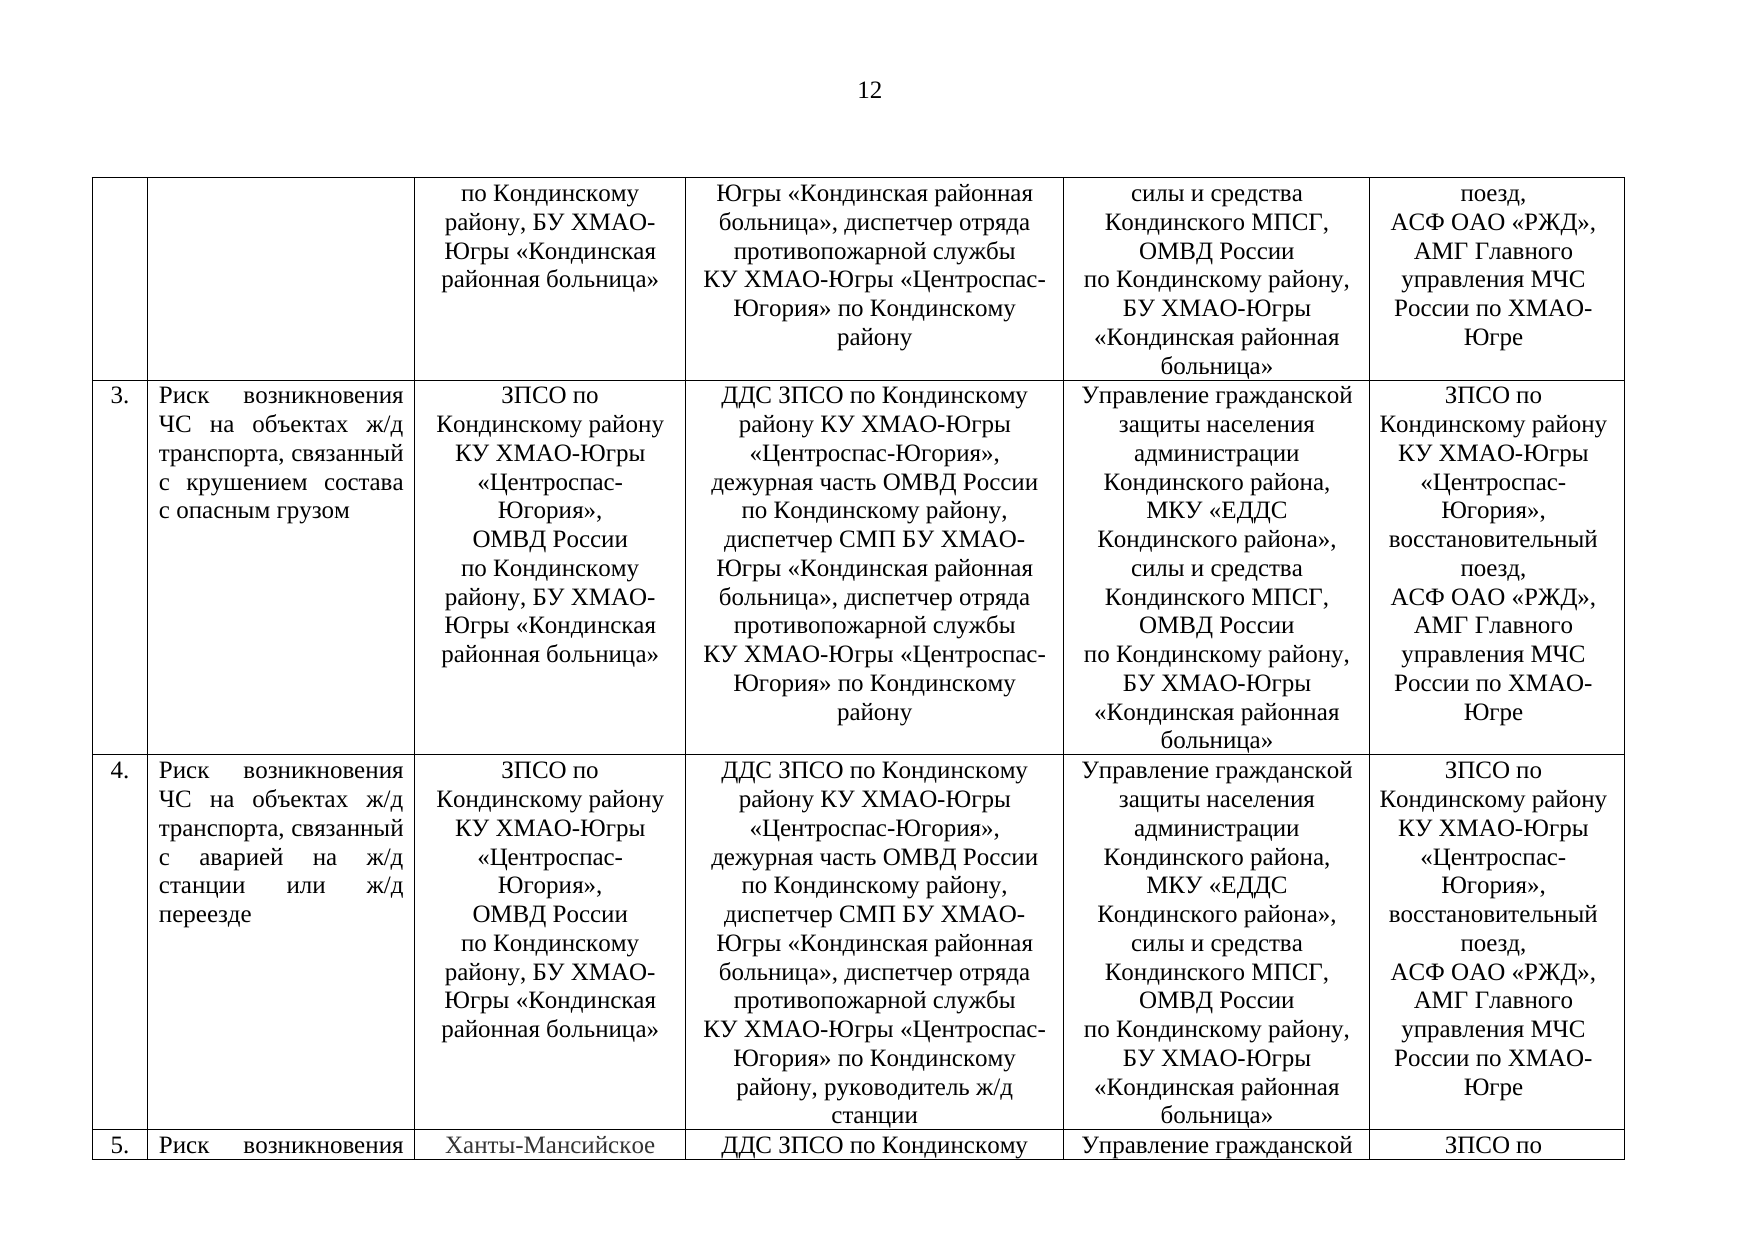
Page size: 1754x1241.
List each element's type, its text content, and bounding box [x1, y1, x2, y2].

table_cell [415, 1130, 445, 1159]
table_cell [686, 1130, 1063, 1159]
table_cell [1370, 178, 1624, 379]
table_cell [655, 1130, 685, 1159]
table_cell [1370, 1130, 1624, 1159]
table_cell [148, 178, 414, 379]
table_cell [1064, 178, 1369, 379]
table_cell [686, 178, 1063, 379]
table_cell ДДС ЗПСО по Кондинскому району КУ ХМАО-Югры «Центроспас-Югория», дежурная часть ОМВД России по Кондинскому району, диспетчер СМП БУ ХМАО-Югры «Кондинская районная больница», диспетчер отряда противопожарной службы КУ ХМАО-Югры «Центроспас-Югория» по Кондинскому району, руководитель ж/д станции [686, 755, 1063, 1129]
table_cell ЗПСО по Кондинскому району КУ ХМАО-Югры «Центроспас-Югория», ОМВД России по Кондинскому району, БУ ХМАО-Югры «Кондинская районная больница» [415, 381, 685, 754]
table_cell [148, 1130, 414, 1159]
table_cell Риск возникновения ЧС на объектах ж/д транспорта, связанный с аварией на ж/д станции или ж/д переезде [148, 755, 414, 1129]
table_cell ЗПСО по Кондинскому району КУ ХМАО-Югры «Центроспас-Югория», ОМВД России по Кондинскому району, БУ ХМАО-Югры «Кондинская районная больница» [415, 755, 685, 1129]
table_cell Риск возникновения ЧС на объектах ж/д транспорта, связанный с крушением состава с опасным грузом [148, 381, 414, 754]
table_cell 3. [93, 381, 147, 754]
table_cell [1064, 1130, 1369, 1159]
table_cell ЗПСО по Кондинскому району КУ ХМАО-Югры «Центроспас-Югория», восстановительный поезд, АСФ ОАО «РЖД», АМГ Главного управления МЧС России по ХМАО-Югре [1370, 381, 1624, 754]
table_cell 2. [93, 178, 147, 379]
table_cell ЗПСО по Кондинскому району КУ ХМАО-Югры «Центроспас-Югория», восстановительный поезд, АСФ ОАО «РЖД», АМГ Главного управления МЧС России по ХМАО-Югре [1370, 755, 1624, 1129]
table_cell 5. [93, 1130, 147, 1159]
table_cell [415, 178, 685, 379]
table_cell 4. [93, 755, 147, 1129]
